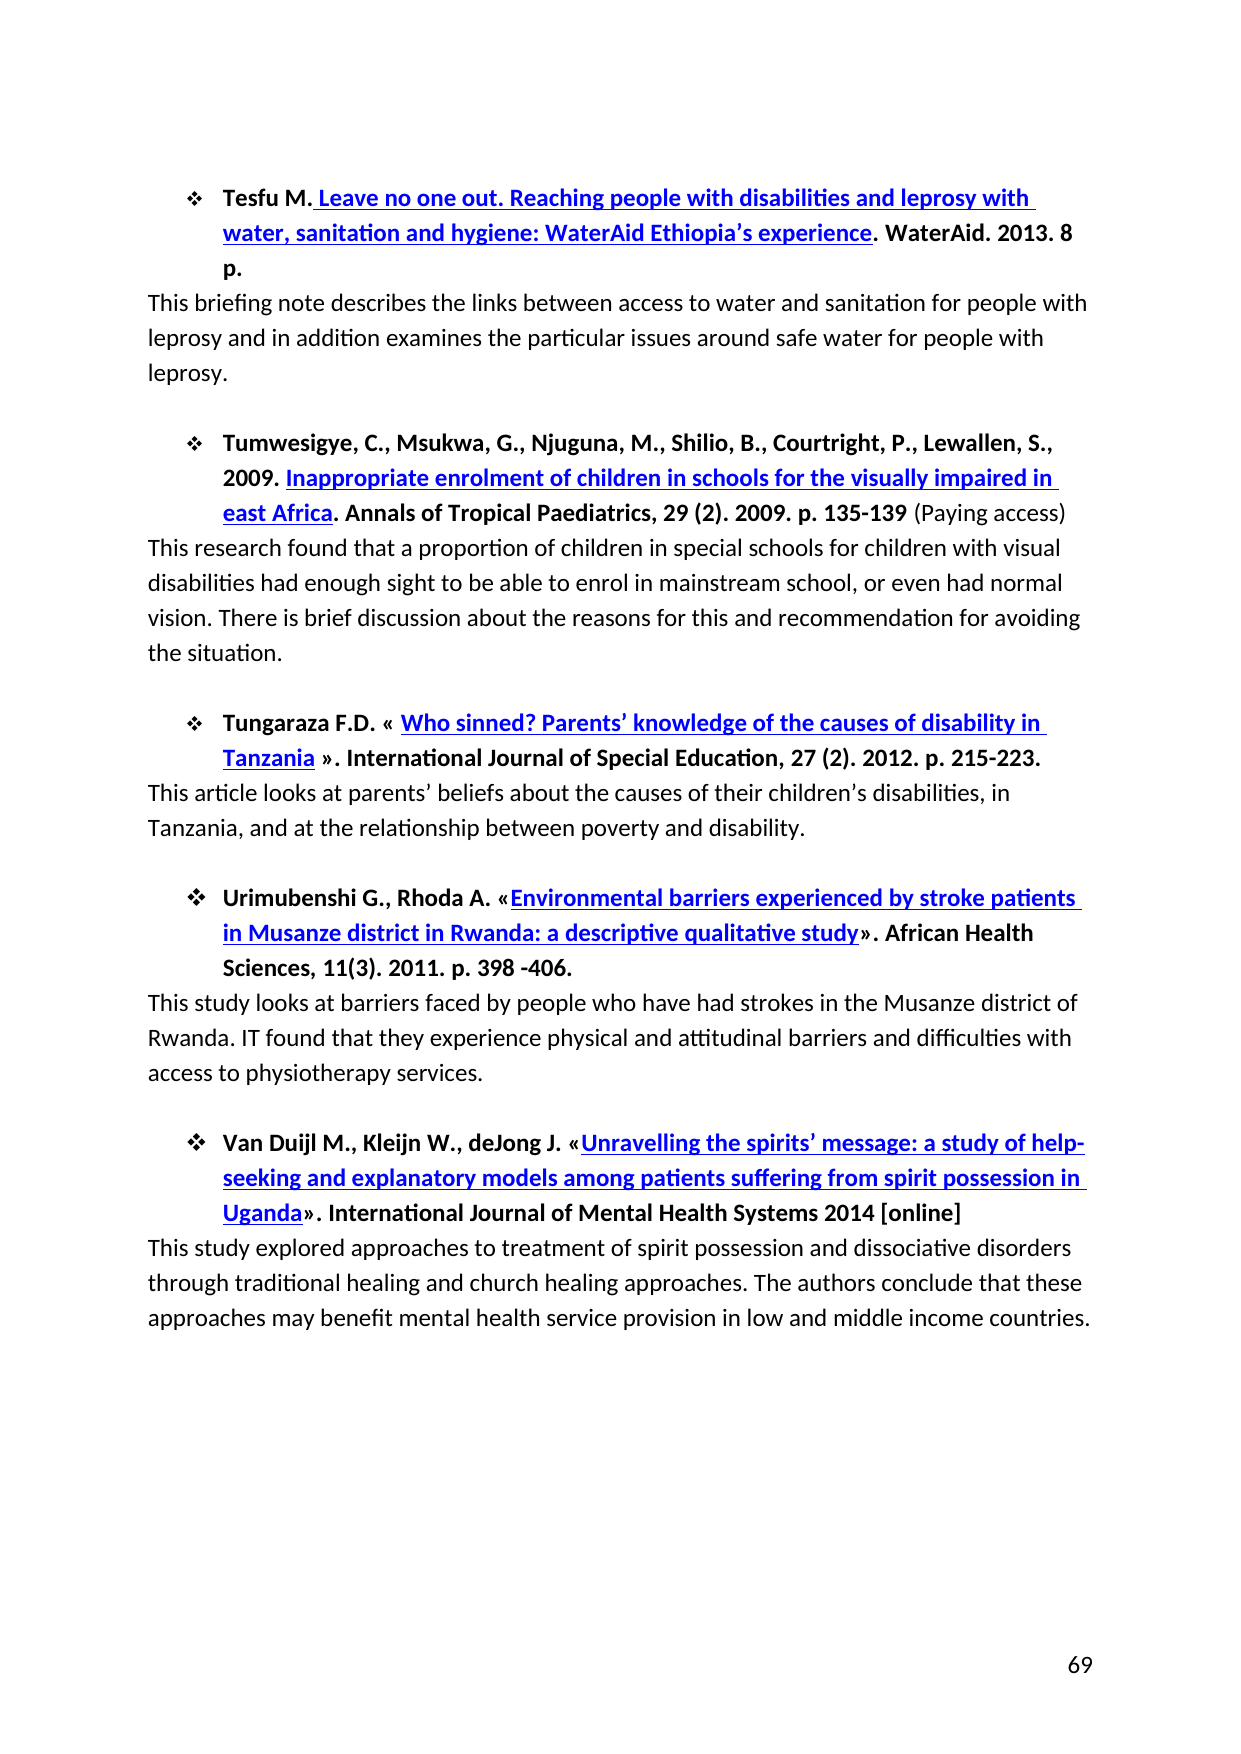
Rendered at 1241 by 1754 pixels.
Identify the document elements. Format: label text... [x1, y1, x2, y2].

list Tumwesigye, C., Msukwa, G., Njuguna, M., Shilio, B., Courtright, P., Lewallen, S., 2009. Inappropriate enrolment of children in schools for the visually impaired in east Africa. Annals of Tropical Paediatrics, 29 (2). 2009. p. 135-139 (Paying access) [185, 428, 1093, 528]
list Van Duijl M., Kleijn W., deJong J. «Unravelling the spirits’ message: a study of help-seeking and explanatory models among patients suffering from spirit possession in Uganda». International Journal of Mental Health Systems 2014 [online] [185, 1128, 1093, 1228]
text This briefing note describes the links between access to water and sanitation for people with leprosy and in addition examines the particular issues around safe water for people with leprosy. [148, 288, 1093, 388]
text This article looks at parents’ beliefs about the causes of their children’s disabilities, in Tanzania, and at the relationship between poverty and disability. [148, 778, 1093, 843]
list Urimubenshi G., Rhoda A. «Environmental barriers experienced by stroke patients in Musanze district in Rwanda: a descriptive qualitative study». African Health Sciences, 11(3). 2011. p. 398 -406. [185, 883, 1093, 983]
list Tungaraza F.D. « Who sinned? Parents’ knowledge of the causes of disability in Tanzania ». International Journal of Special Education, 27 (2). 2012. p. 215-223. [185, 708, 1093, 773]
text This study looks at barriers faced by people who have had strokes in the Musanze district of Rwanda. IT found that they experience physical and attitudinal barriers and difficulties with access to physiotherapy services. [148, 988, 1093, 1088]
list Tesfu M. Leave no one out. Reaching people with disabilities and leprosy with water, sanitation and hygiene: WaterAid Ethiopia’s experience. WaterAid. 2013. 8 p. [185, 183, 1093, 283]
text This research found that a proportion of children in special schools for children with visual disabilities had enough sight to be able to enrol in mainstream school, or even had normal vision. There is brief discussion about the reasons for this and recommendation for avoiding the situation. [148, 533, 1093, 668]
text This study explored approaches to treatment of spirit possession and dissociative disorders through traditional healing and church healing approaches. The authors conclude that these approaches may benefit mental health service provision in low and middle income countries. [148, 1233, 1093, 1333]
